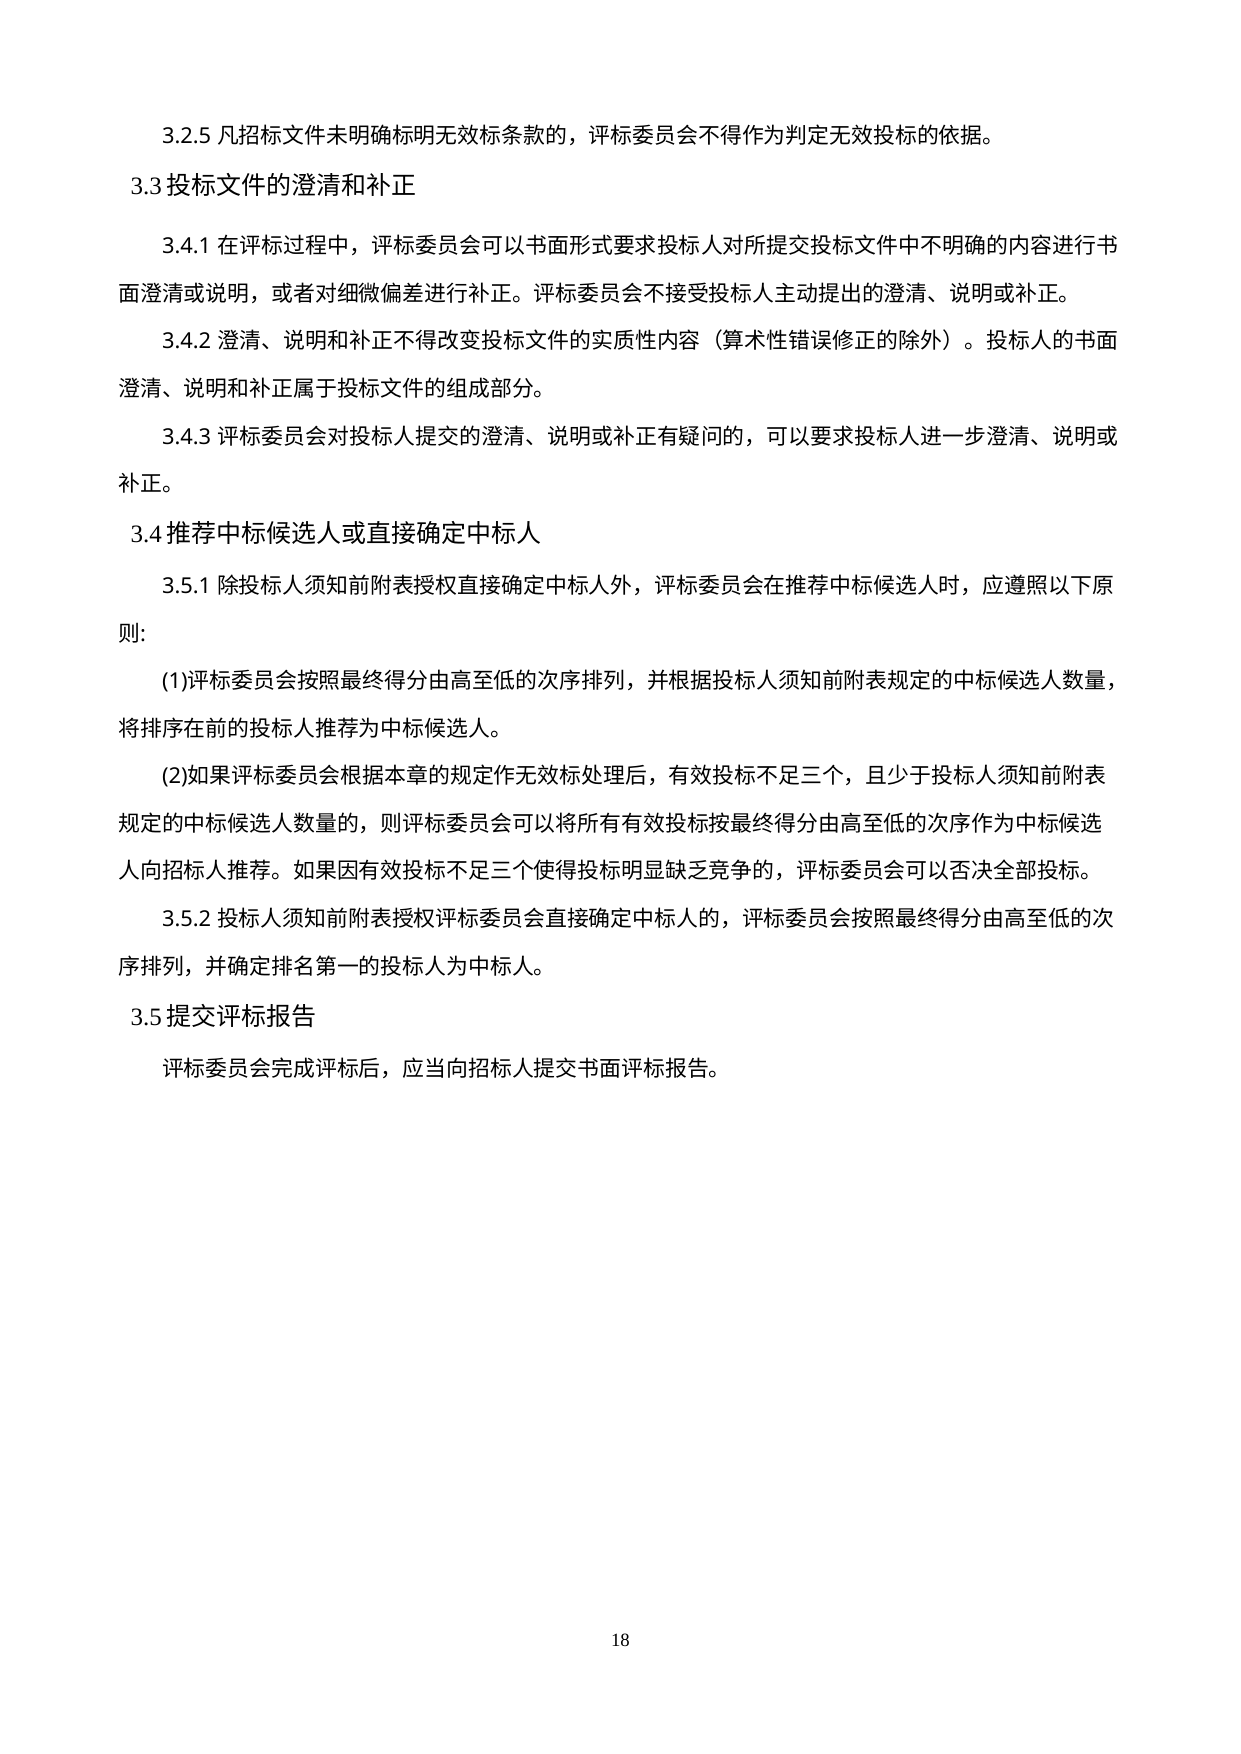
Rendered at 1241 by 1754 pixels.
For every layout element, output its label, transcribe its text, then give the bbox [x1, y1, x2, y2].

text 3.2.5 凡招标文件未明确标明无效标条款的，评标委员会不得作为判定无效投标的依据。 [118, 118, 1122, 150]
text 3.4.1 在评标过程中，评标委员会可以书面形式要求投标人对所提交投标文件中不明确的内容进行书面澄清或说明，或者对细微偏差进行补正。评标委员会不接受投标人主动提出的澄清、说明或补正。 [118, 228, 1122, 308]
text 3.4.2 澄清、说明和补正不得改变投标文件的实质性内容（算术性错误修正的除外）。投标人的书面澄清、说明和补正属于投标文件的组成部分。 [118, 323, 1122, 403]
text 评标委员会完成评标后，应当向招标人提交书面评标报告。 [118, 1051, 1122, 1082]
text 3.5.2 投标人须知前附表授权评标委员会直接确定中标人的，评标委员会按照最终得分由高至低的次序排列，并确定排名第一的投标人为中标人。 [118, 901, 1122, 980]
text (2)如果评标委员会根据本章的规定作无效标处理后，有效投标不足三个，且少于投标人须知前附表规定的中标候选人数量的，则评标委员会可以将所有有效投标按最终得分由高至低的次序作为中标候选人向招标人推荐。如果因有效投标不足三个使得投标明显缺乏竞争的，评标委员会可以否决全部投标。 [118, 758, 1122, 885]
text 3.5.1 除投标人须知前附表授权直接确定中标人外，评标委员会在推荐中标候选人时，应遵照以下原则: [118, 568, 1122, 647]
text (1)评标委员会按照最终得分由高至低的次序排列，并根据投标人须知前附表规定的中标候选人数量，将排序在前的投标人推荐为中标候选人。 [118, 663, 1122, 743]
subtitle 3.5提交评标报告 [118, 996, 1122, 1032]
subtitle 3.3投标文件的澄清和补正 [118, 166, 1122, 202]
text 3.4.3 评标委员会对投标人提交的澄清、说明或补正有疑问的，可以要求投标人进一步澄清、说明或补正。 [118, 419, 1122, 498]
subtitle 3.4推荐中标候选人或直接确定中标人 [118, 514, 1122, 550]
